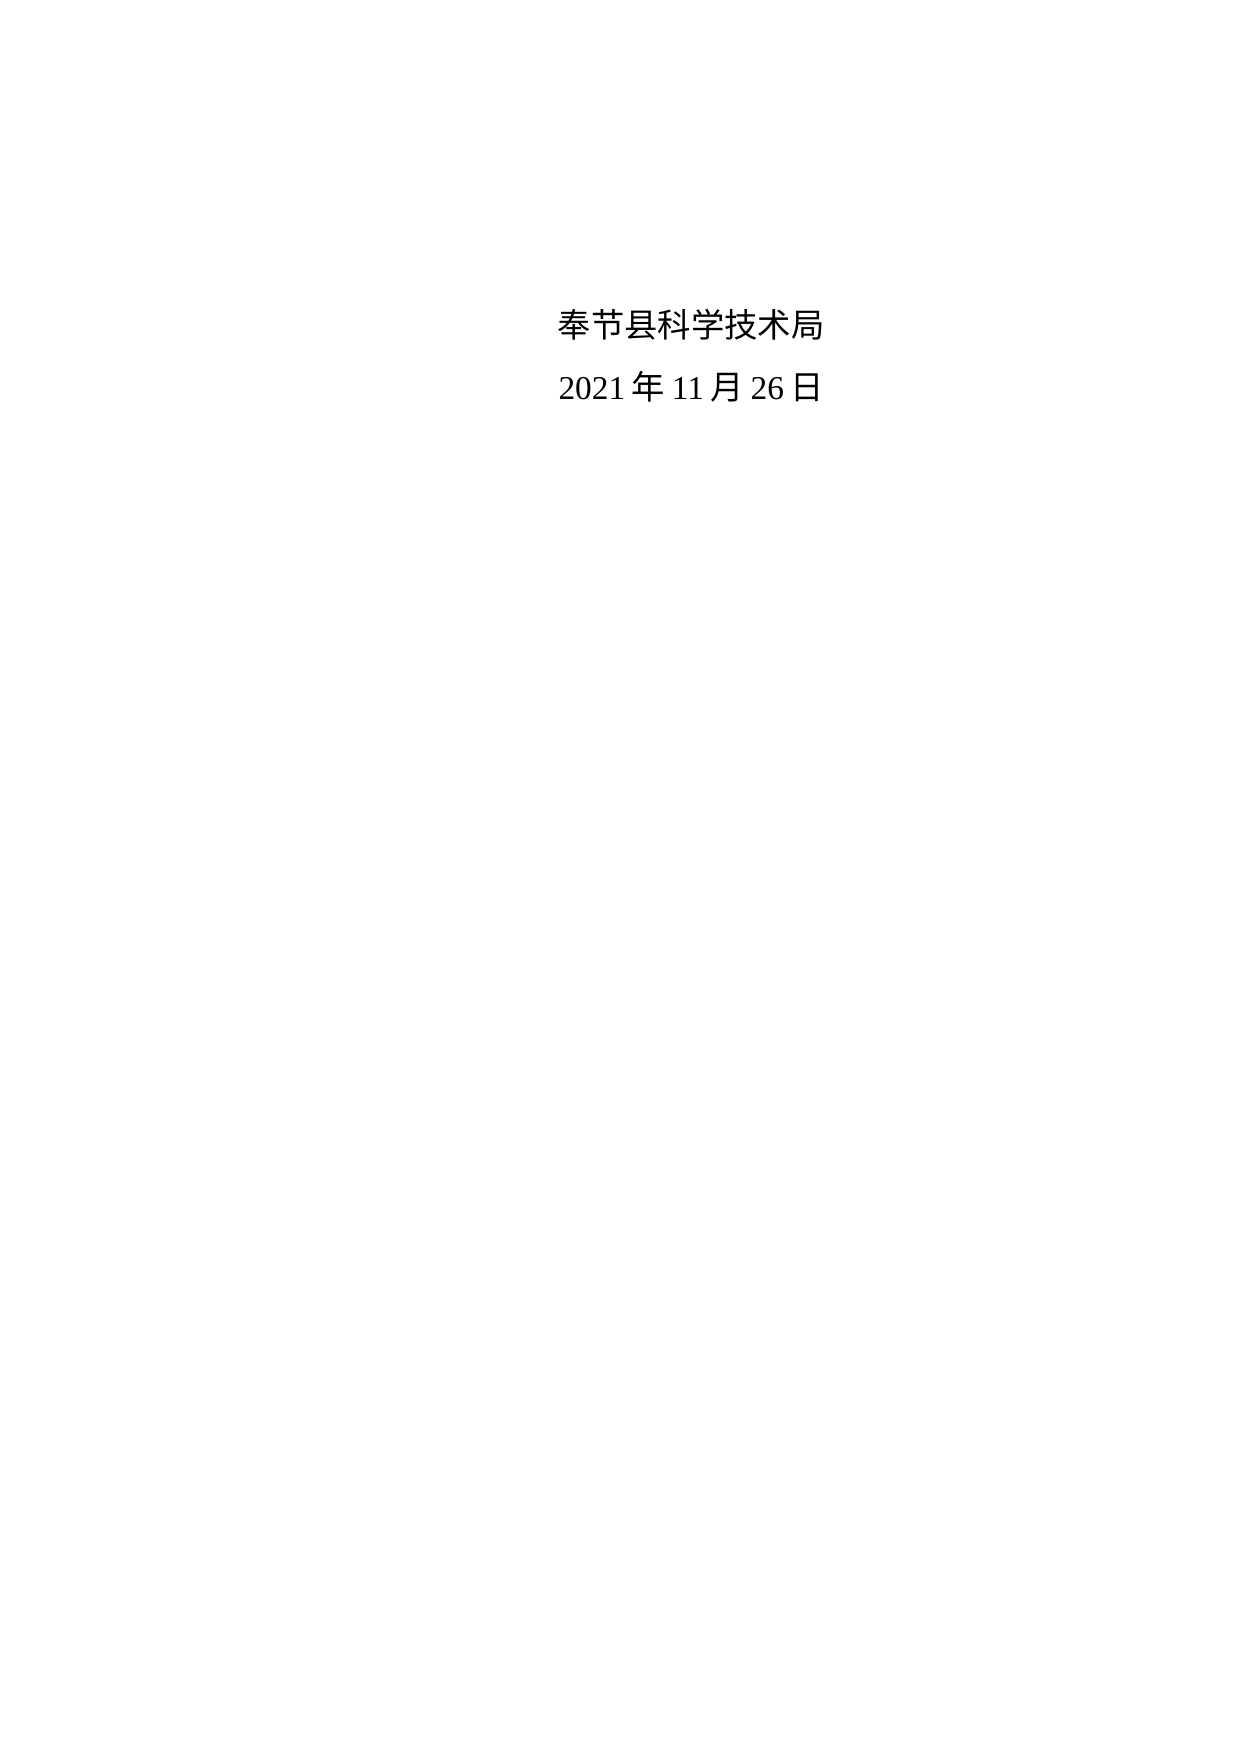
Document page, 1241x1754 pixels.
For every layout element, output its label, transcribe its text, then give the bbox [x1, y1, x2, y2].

text 奉节县科学技术局 [187, 287, 1053, 349]
text 2021年11月26日 [187, 349, 1053, 412]
